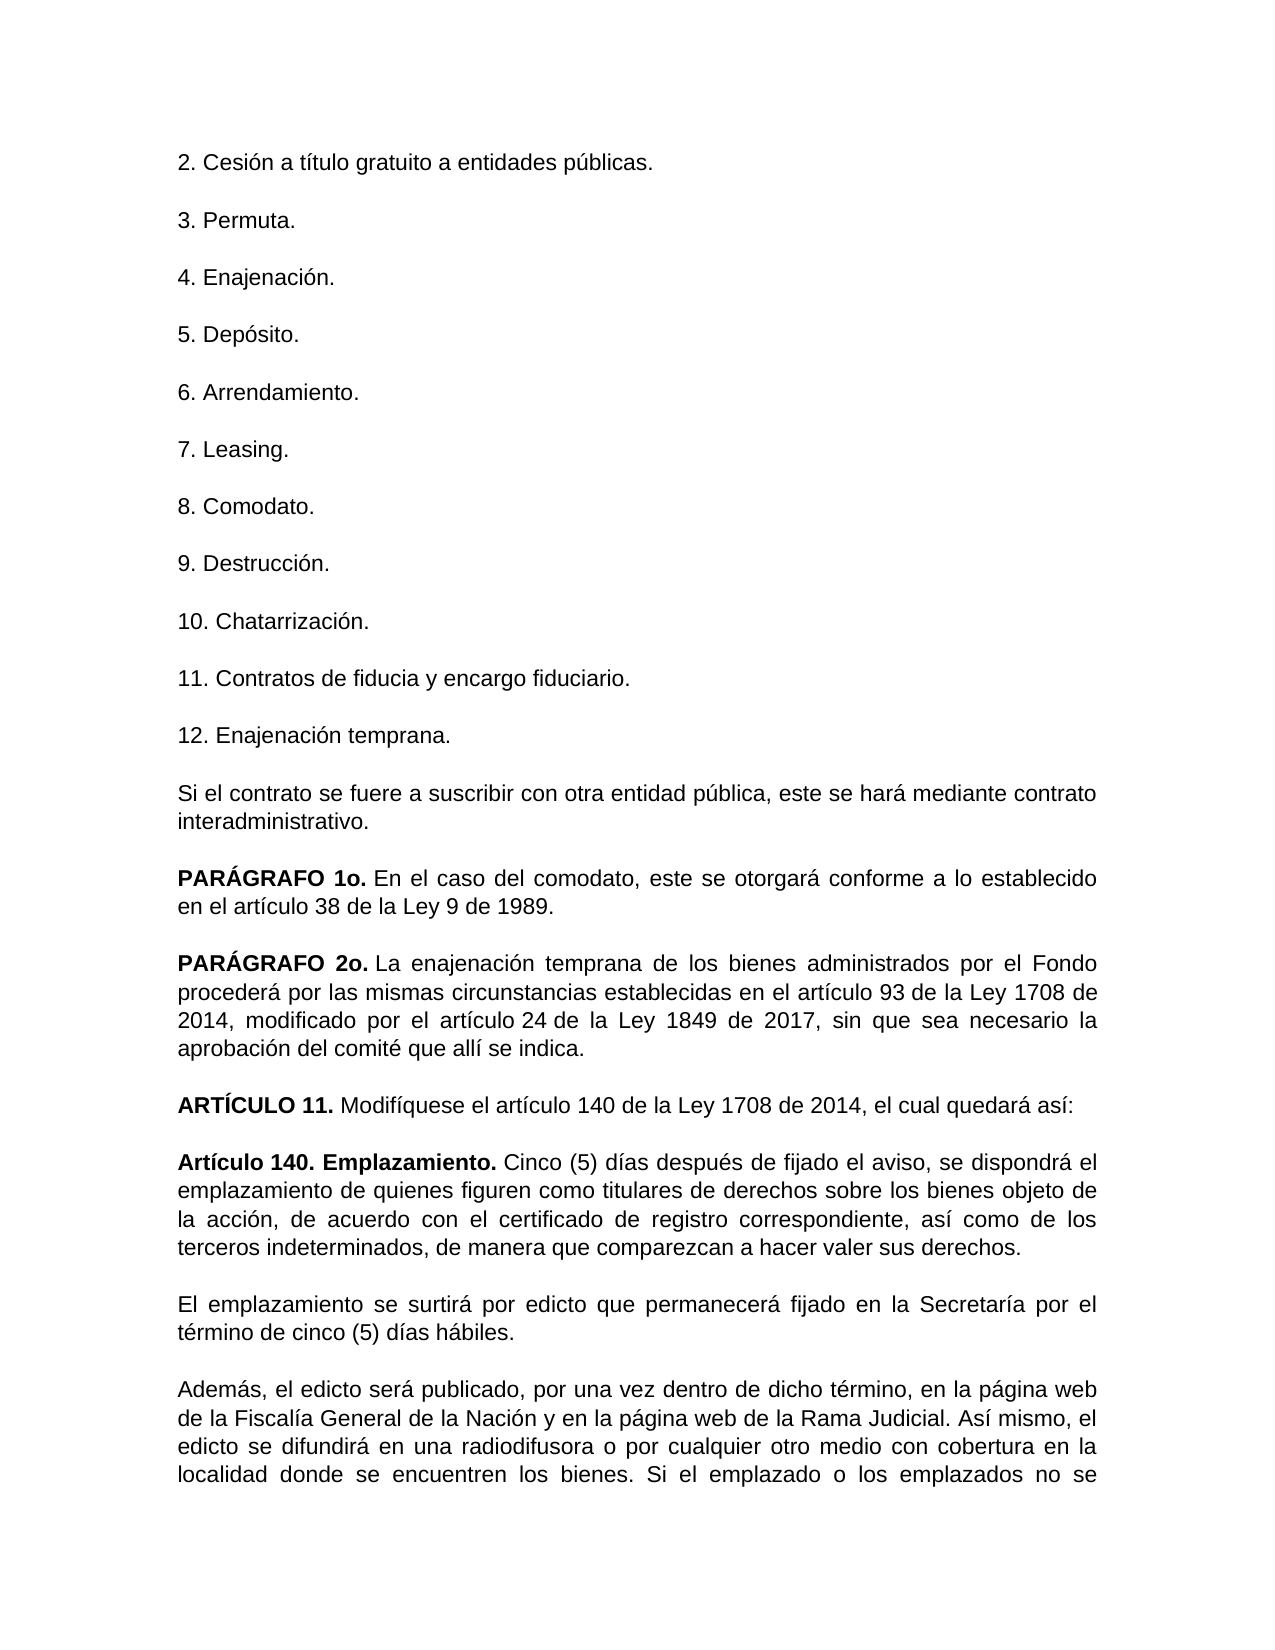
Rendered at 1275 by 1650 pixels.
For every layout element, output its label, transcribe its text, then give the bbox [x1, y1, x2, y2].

text 4. Enajenación. [177, 262, 1098, 290]
text Artículo 140. Emplazamiento. Cinco (5) días después de fijado el aviso, se dispondrá el emplazamiento de quienes figuren como titulares de derechos sobre los bienes objeto de la acción, de acuerdo con el certificado de registro correspondiente, así como de los terceros indeterminados, de manera que comparezcan a hacer valer sus derechos. [177, 1148, 1098, 1260]
text ARTÍCULO 11. Modifíquese el artículo 140 de la Ley 1708 de 2014, el cual quedará así: [177, 1090, 1098, 1118]
text 9. Destrucción. [177, 549, 1098, 577]
text 3. Permuta. [177, 205, 1098, 233]
text 12. Enajenación temprana. [177, 721, 1098, 749]
text 8. Comodato. [177, 491, 1098, 519]
text 10. Chatarrización. [177, 606, 1098, 634]
text PARÁGRAFO 1o. En el caso del comodato, este se otorgará conforme a lo establecido en el artículo 38 de la Ley 9 de 1989. [177, 863, 1098, 919]
text 5. Depósito. [177, 319, 1098, 348]
text 11. Contratos de fiducia y encargo fiduciario. [177, 663, 1098, 691]
text 2. Cesión a título gratuito a entidades públicas. [177, 148, 1098, 176]
text 6. Arrendamiento. [177, 377, 1098, 405]
text 7. Leasing. [177, 434, 1098, 462]
text El emplazamiento se surtirá por edicto que permanecerá fijado en la Secretaría por el término de cinco (5) días hábiles. [177, 1289, 1098, 1346]
text Si el contrato se fuere a suscribir con otra entidad pública, este se hará mediante contrato interadministrativo. [177, 778, 1098, 834]
text PARÁGRAFO 2o. La enajenación temprana de los bienes administrados por el Fondo procederá por las mismas circunstancias establecidas en el artículo 93 de la Ley 1708 de 2014, modificado por el artículo 24 de la Ley 1849 de 2017, sin que sea necesario la aprobación del comité que allí se indica. [177, 949, 1098, 1061]
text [177, 1375, 1098, 1487]
